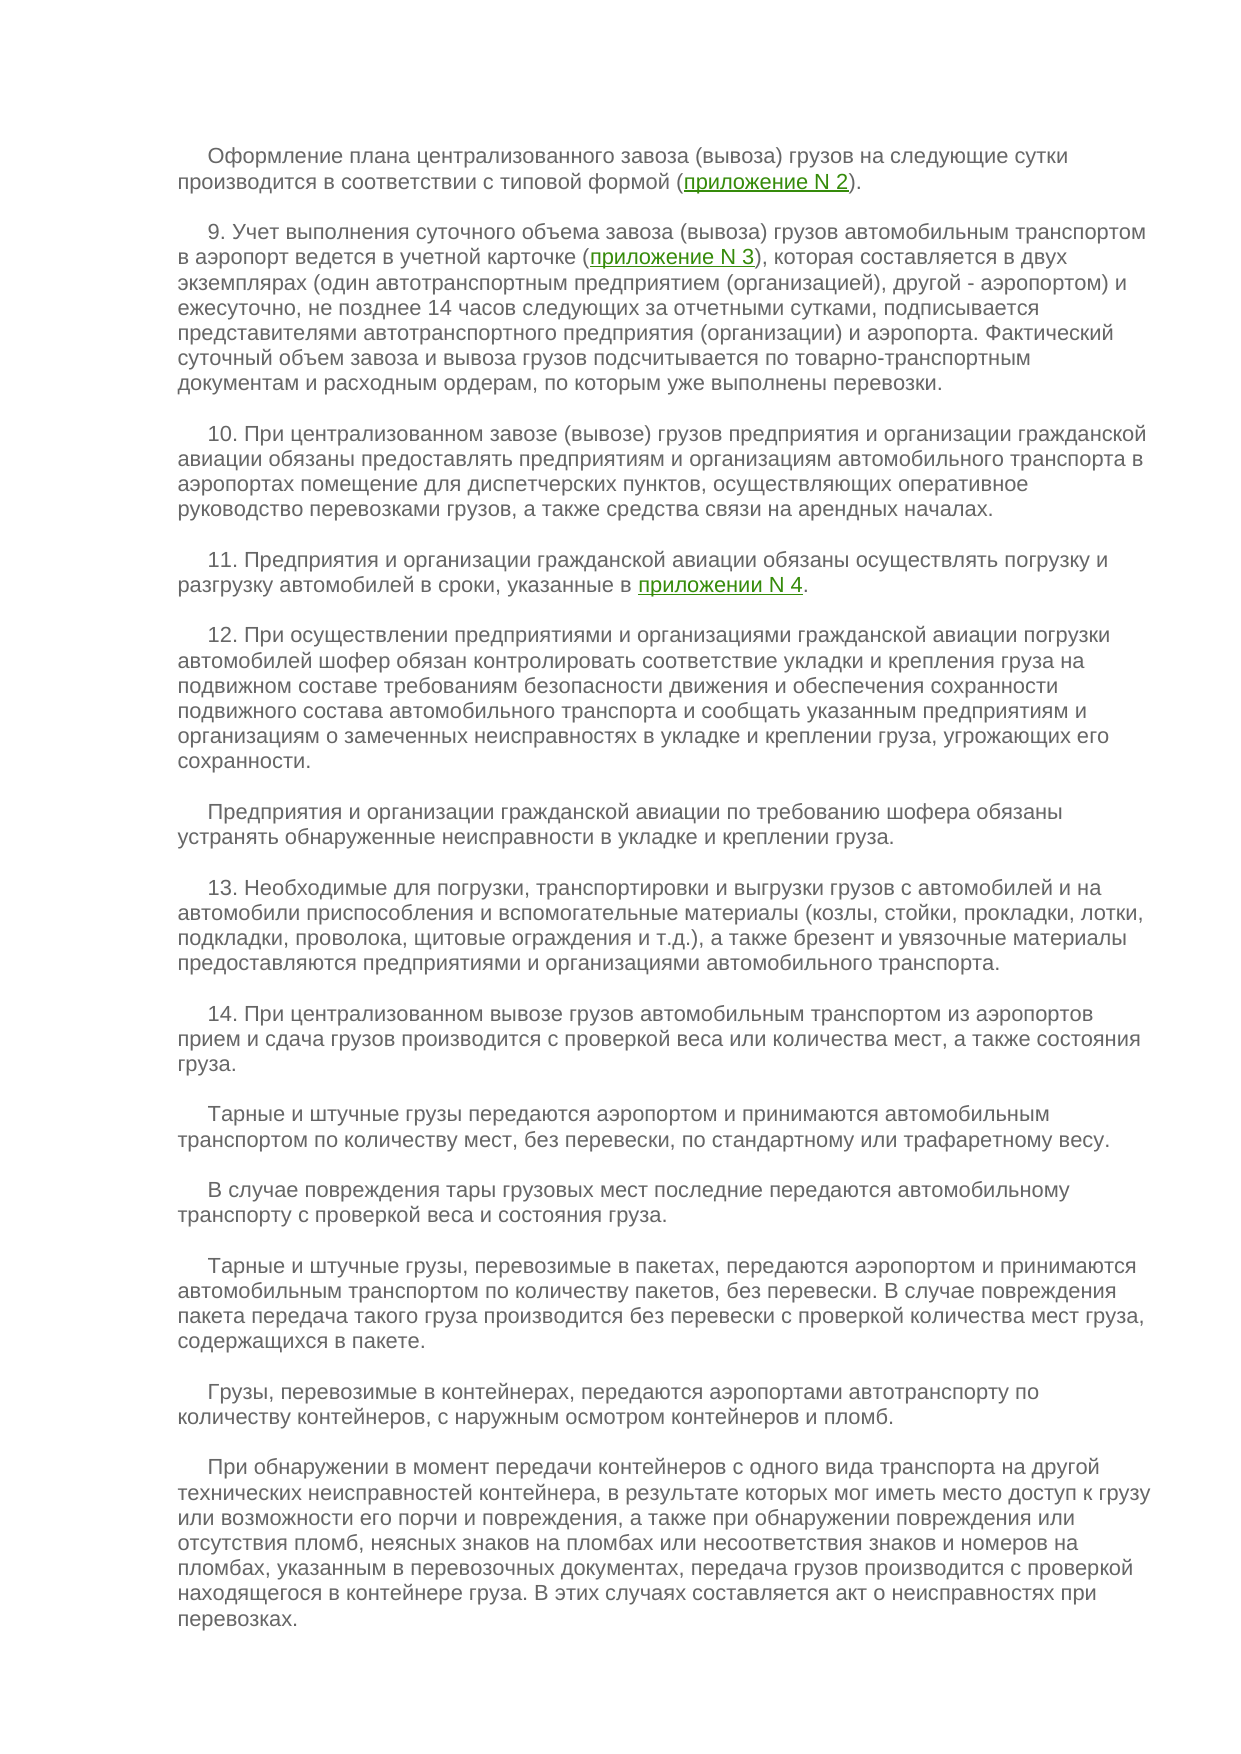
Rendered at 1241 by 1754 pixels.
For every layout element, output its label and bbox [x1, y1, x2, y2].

text [177, 118, 1152, 1631]
